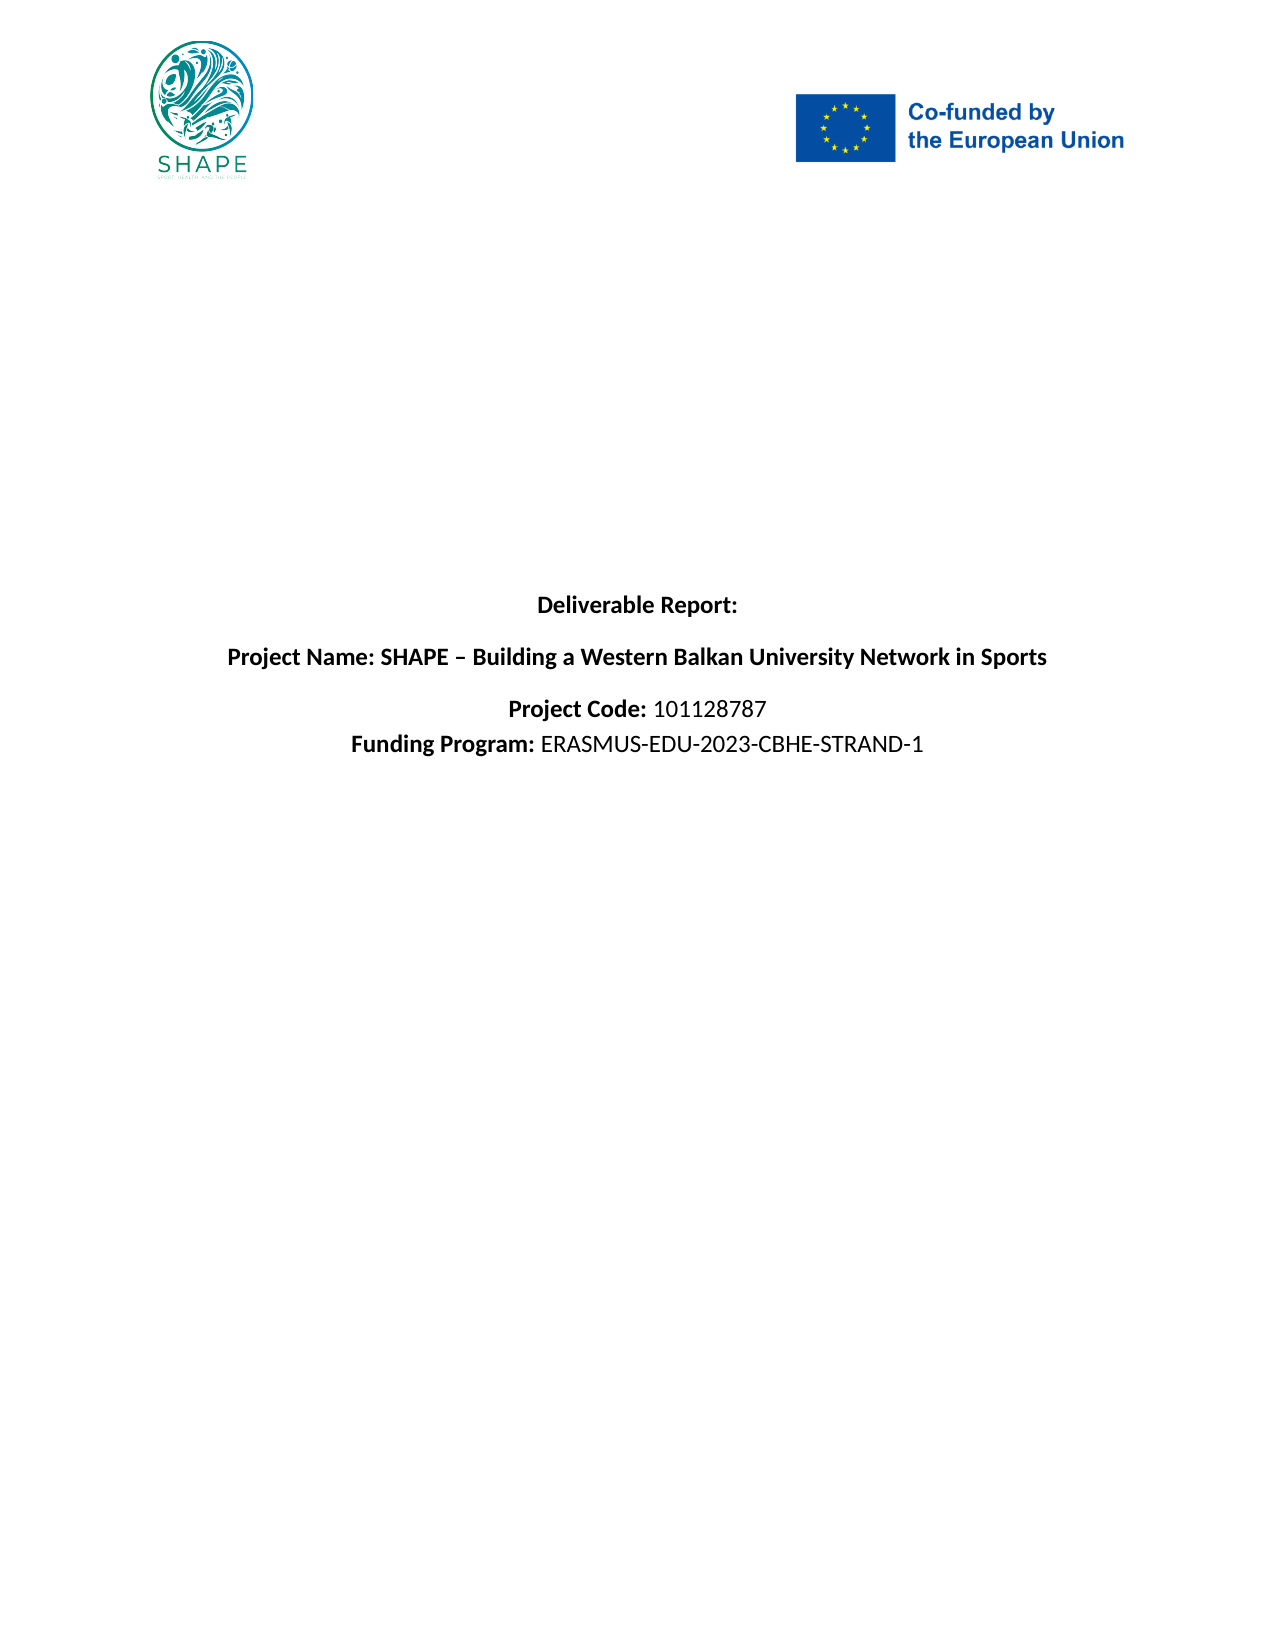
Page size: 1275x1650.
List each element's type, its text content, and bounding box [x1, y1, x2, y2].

text Deliverable Report: [150, 589, 1125, 620]
picture [793, 92, 1124, 164]
picture [150, 41, 254, 180]
text Project Code: 101128787 Funding Program: ERASMUS-EDU-2023-CBHE-STRAND-1 [150, 693, 1125, 797]
text Project Name: SHAPE – Building a Western Balkan University Network in Sports [150, 641, 1125, 672]
